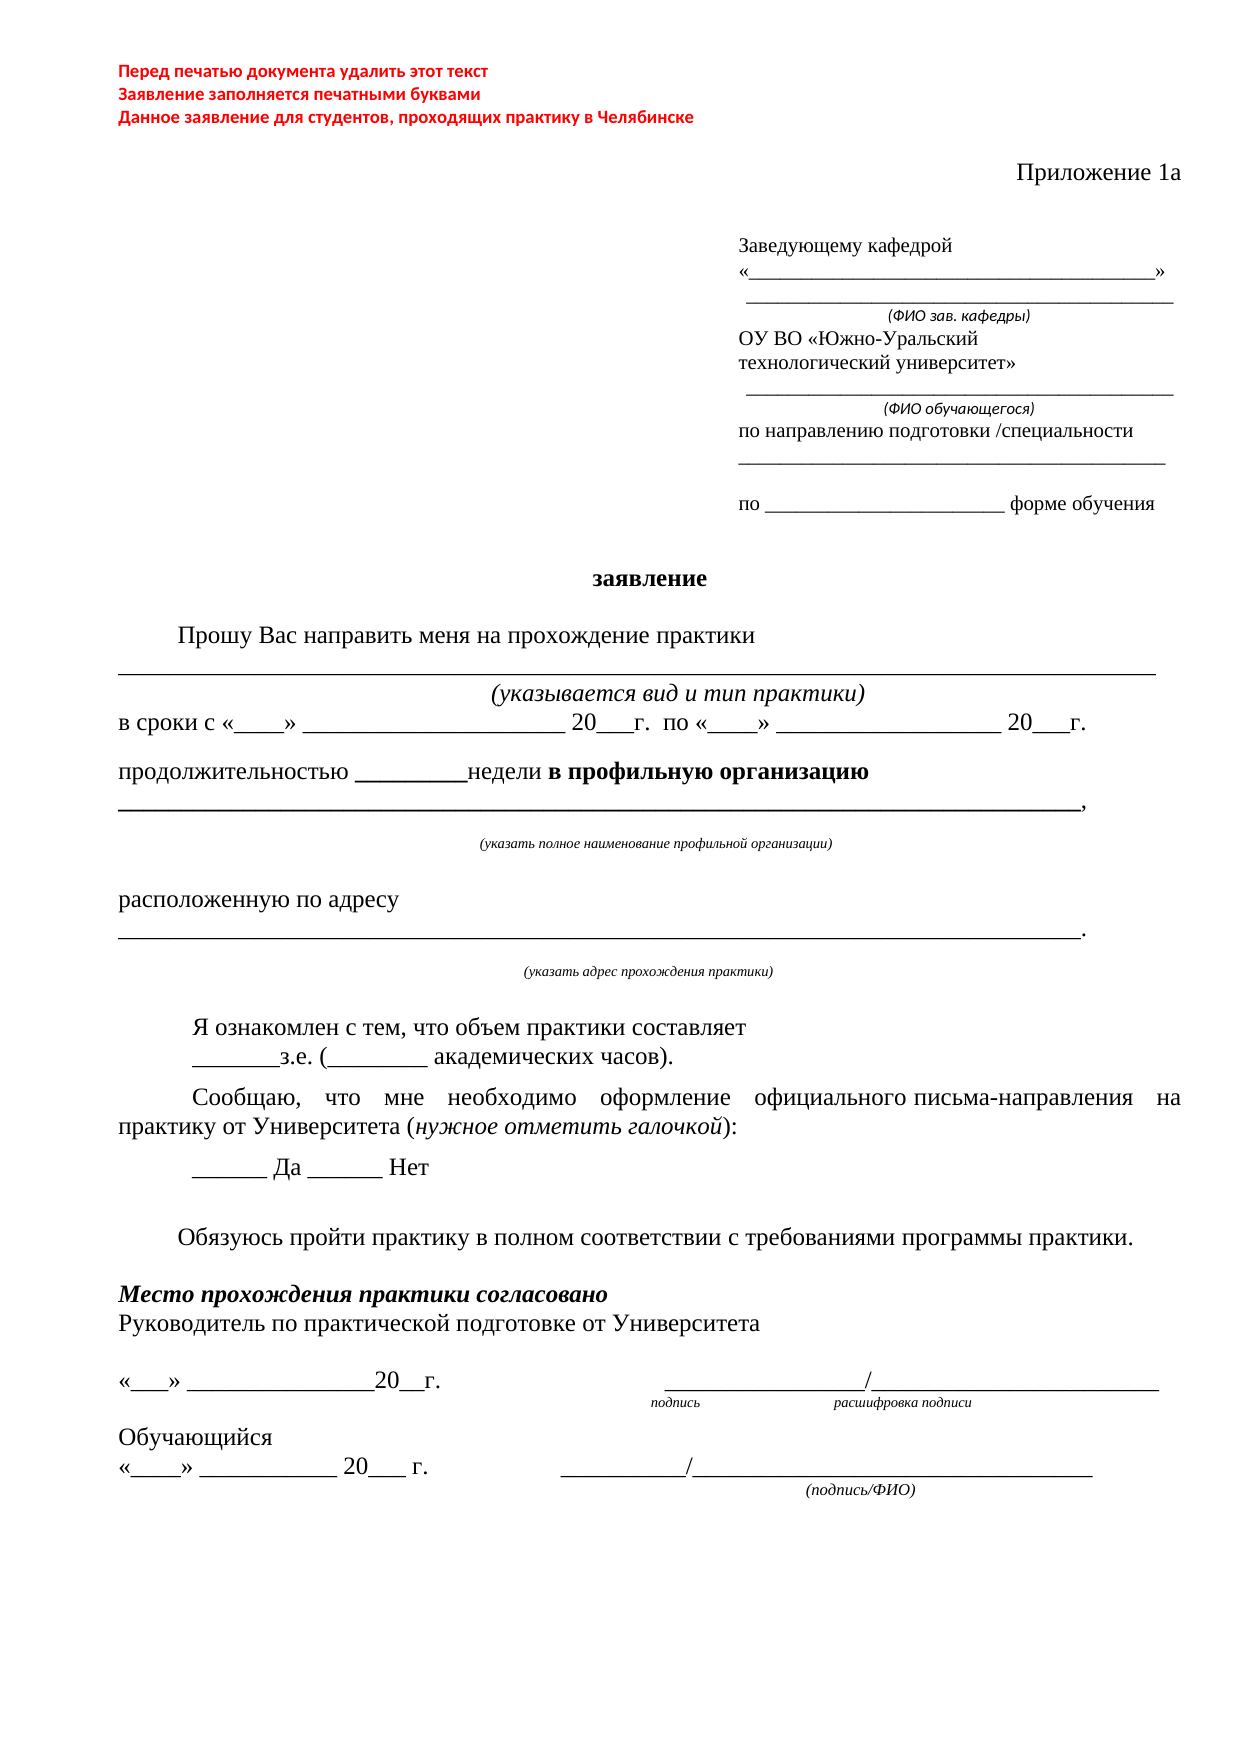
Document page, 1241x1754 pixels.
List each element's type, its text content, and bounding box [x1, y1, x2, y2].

text технологический университет» [738, 350, 1181, 374]
text Я ознакомлен с тем, что объем практики составляет [118, 1012, 1181, 1041]
text в сроки с «____» _____________________ 20___г. по «____» __________________ 20___г. [118, 707, 1181, 735]
text заявление [118, 563, 1181, 592]
text Место прохождения практики согласовано [118, 1279, 1181, 1308]
text Перед печатью документа удалить этот текст [118, 59, 1181, 82]
text Руководитель по практической подготовке от Университета [118, 1308, 1181, 1337]
text Сообщаю, что мне необходимо оформление официального письма-направления на практику от Университета (нужное отметить галочкой): [118, 1082, 1181, 1139]
text (подпись/ФИО) [118, 1480, 1181, 1499]
text Заявление заполняется печатными буквами [118, 82, 1181, 105]
text _________________________________________ (ФИО зав. кафедры) [738, 282, 1181, 326]
text Данное заявление для студентов, проходящих практику в Челябинске [118, 105, 1181, 128]
text _________________________________________ [738, 442, 1181, 467]
text (указать адрес прохождения практики) [118, 962, 1181, 991]
text по направлению подготовки /специальности [738, 418, 1181, 442]
text Обязуюсь пройти практику в полном соответствии с требованиями программы практики. [118, 1222, 1181, 1251]
text (указать полное наименование профильной организации) [118, 834, 1181, 863]
text продолжительностью _________недели в профильную организацию _____________________________________________________________________________, [118, 756, 1181, 814]
text «___» _______________20__г. ________________/_______________________ [118, 1365, 1181, 1394]
text _________________________________________ (ФИО обучающегося) [738, 374, 1181, 418]
text подпись расшифровка подписи [118, 1394, 1181, 1422]
text Прошу Вас направить меня на прохождение практики ___________________________________________________________________________________ [118, 620, 1181, 678]
text ______ Да ______ Нет [118, 1152, 1181, 1181]
text расположенную по адресу _____________________________________________________________________________. [118, 884, 1181, 942]
text (указывается вид и тип практики) [118, 678, 1181, 707]
text по _______________________ форме обучения [738, 491, 1181, 515]
text «_______________________________________» [738, 257, 1181, 282]
text Обучающийся [118, 1422, 1181, 1451]
text _______з.е. (________ академических часов). [118, 1041, 1181, 1069]
text «____» ___________ 20___ г. __________/________________________________ [118, 1451, 1181, 1480]
text ОУ ВО «Южно-Уральский [738, 326, 1181, 350]
text Заведующему кафедрой [738, 233, 1181, 257]
text Приложение 1а [118, 157, 1181, 185]
